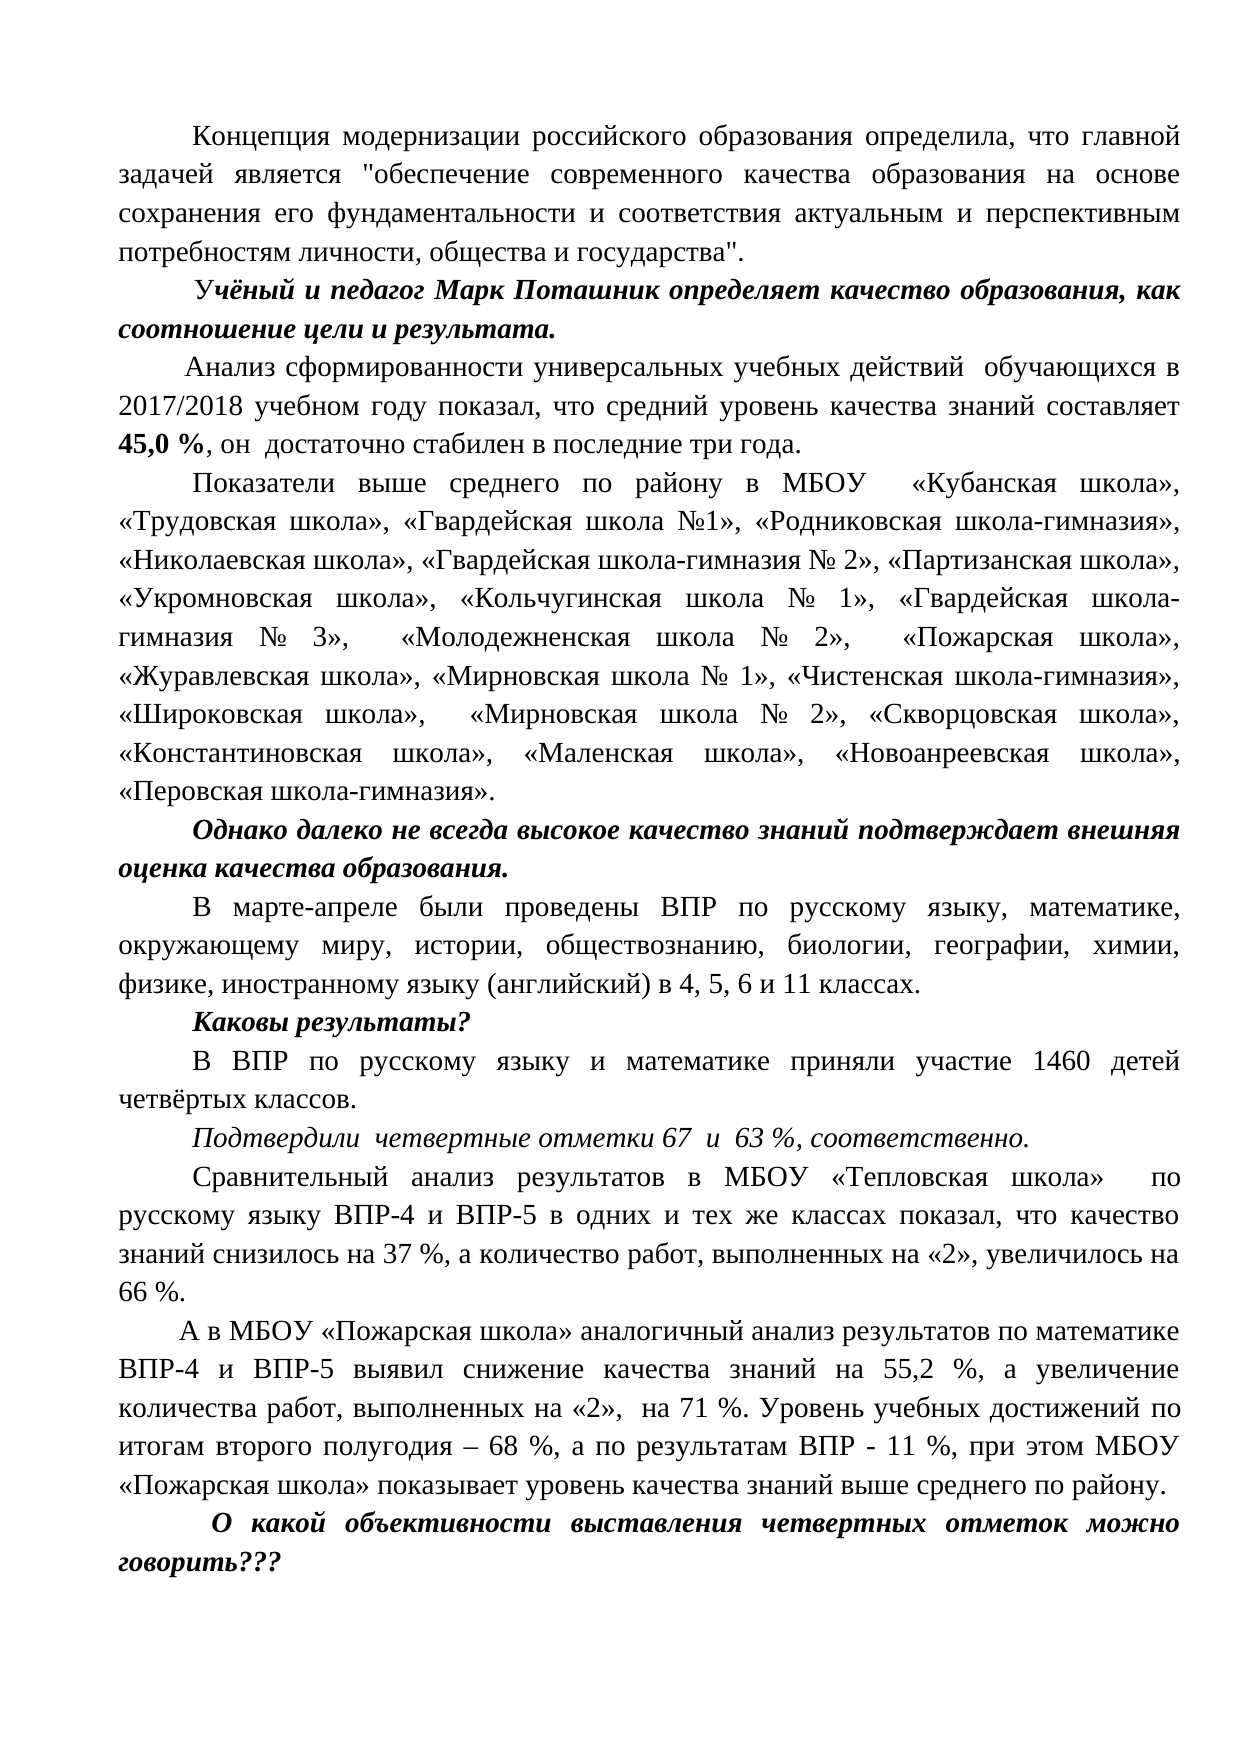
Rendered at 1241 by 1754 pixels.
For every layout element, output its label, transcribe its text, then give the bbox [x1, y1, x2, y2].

text В ВПР по русскому языку и математике приняли участие 1460 детей четвёртых классов. [118, 1043, 1181, 1115]
text Подтвердили четвертные отметки 67 и 63 %, соответственно. [118, 1120, 1181, 1154]
text Однако далеко не всегда высокое качество знаний подтверждает внешняя оценка качества образования. [118, 812, 1181, 884]
text Сравнительный анализ результатов в МБОУ «Тепловская школа» по русскому языку ВПР-4 и ВПР-5 в одних и тех же классах показал, что качество знаний снизилось на 37 %, а количество работ, выполненных на «2», увеличилось на 66 %. [118, 1159, 1181, 1308]
text Концепция модернизации российского образования определила, что главной задачей является "обеспечение современного качества образования на основе сохранения его фундаментальности и соответствия актуальным и перспективным потребностям личности, общества и государства". [118, 118, 1181, 267]
text О какой объективности выставления четвертных отметок можно говорить??? [118, 1506, 1181, 1578]
text Учёный и педагог Марк Поташник определяет качество образования, как соотношение цели и результата. [118, 272, 1181, 344]
text В марте-апреле были проведены ВПР по русскому языку, математике, окружающему миру, истории, обществознанию, биологии, географии, химии, физике, иностранному языку (английский) в 4, 5, 6 и 11 классах. [118, 889, 1181, 999]
text Анализ сформированности универсальных учебных действий обучающихся в 2017/2018 учебном году показал, что средний уровень качества знаний составляет 45,0 %, он достаточно стабилен в последние три года. [118, 349, 1181, 460]
text Показатели выше среднего по району в МБОУ «Кубанская школа», «Трудовская школа», «Гвардейская школа №1», «Родниковская школа-гимназия», «Николаевская школа», «Гвардейская школа-гимназия № 2», «Партизанская школа», «Укромновская школа», «Кольчугинская школа № 1», «Гвардейская школа-гимназия № 3», «Молодежненская школа № 2», «Пожарская школа», «Журавлевская школа», «Мирновская школа № 1», «Чистенская школа-гимназия», «Широковская школа», «Мирновская школа № 2», «Скворцовская школа», «Константиновская школа», «Маленская школа», «Новоанреевская школа», «Перовская школа-гимназия». [118, 465, 1181, 807]
text А в МБОУ «Пожарская школа» аналогичный анализ результатов по математике ВПР-4 и ВПР-5 выявил снижение качества знаний на 55,2 %, а увеличение количества работ, выполненных на «2», на 71 %. Уровень учебных достижений по итогам второго полугодия – 68 %, а по результатам ВПР - 11 %, при этом МБОУ «Пожарская школа» показывает уровень качества знаний выше среднего по району. [118, 1313, 1181, 1501]
text Каковы результаты? [118, 1004, 1181, 1038]
